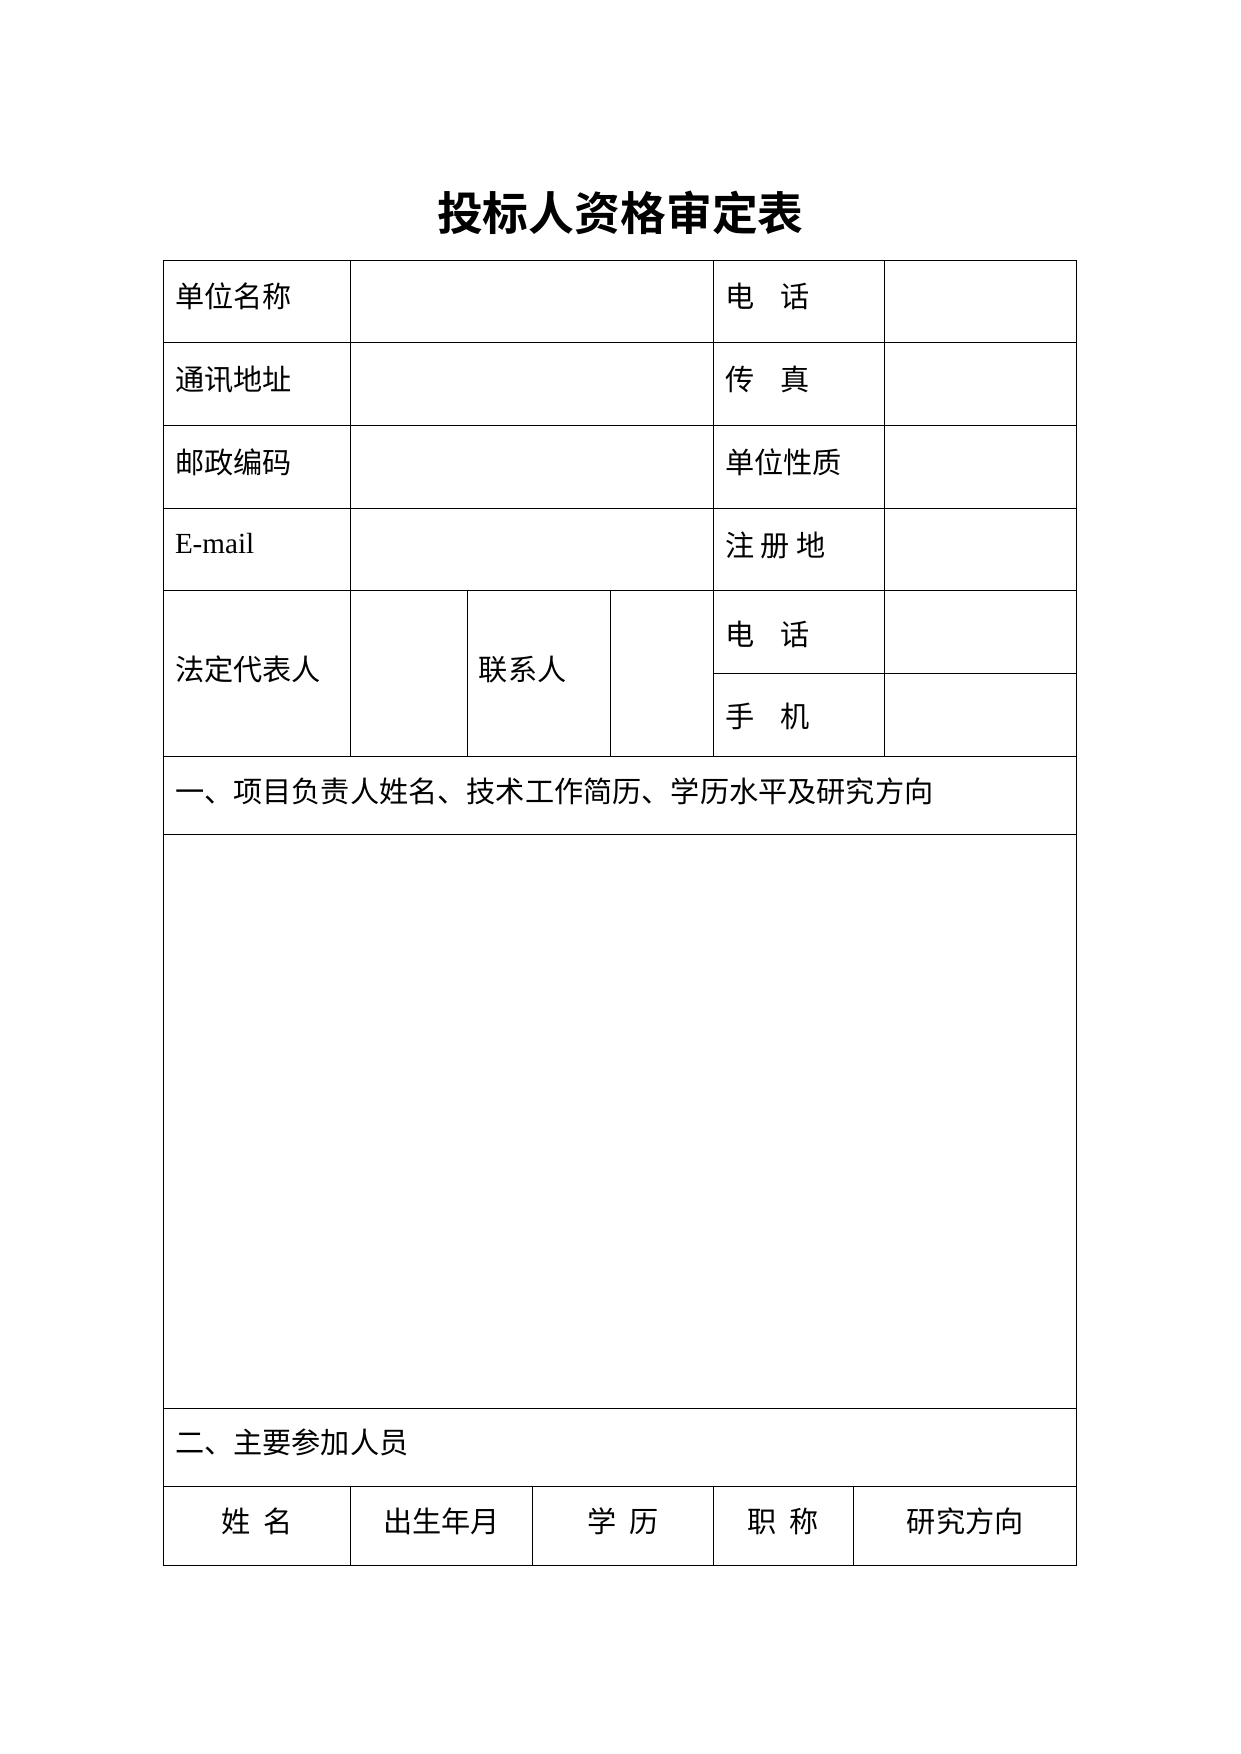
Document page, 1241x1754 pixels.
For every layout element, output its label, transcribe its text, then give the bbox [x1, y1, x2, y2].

table_cell [885, 674, 1076, 756]
table_cell E-mail [164, 509, 350, 590]
table_cell 学 历 [533, 1487, 713, 1565]
table_cell 一、项目负责人姓名、技术工作简历、学历水平及研究方向 [164, 757, 1076, 834]
table_cell 邮政编码 [164, 426, 350, 508]
table_cell [351, 343, 713, 425]
table_cell [885, 343, 1076, 425]
table_cell 电 话 [714, 591, 884, 673]
table_cell 单位性质 [714, 426, 884, 508]
table_header 单位名称 [164, 261, 350, 342]
table_header 电 话 [714, 261, 884, 342]
table_cell 通讯地址 [164, 343, 350, 425]
table_cell [351, 426, 713, 508]
table_cell 研究方向 [854, 1487, 1076, 1565]
table_header [885, 261, 1076, 342]
table_cell 职 称 [714, 1487, 853, 1565]
table_cell [351, 591, 467, 756]
table_cell 联系人 [468, 591, 610, 756]
table_cell 注 册 地 [714, 509, 884, 590]
table_cell [611, 591, 713, 756]
table_cell 姓 名 [164, 1487, 350, 1565]
table_cell [164, 835, 1076, 1408]
table_cell [885, 426, 1076, 508]
table_cell [351, 509, 713, 590]
text 投标人资格审定表 [187, 162, 1053, 259]
table_header [351, 261, 713, 342]
table_cell 二、主要参加人员 [164, 1409, 1076, 1486]
table_cell 法定代表人 [164, 591, 350, 756]
table_cell 出生年月 [351, 1487, 532, 1565]
table_cell [885, 509, 1076, 590]
table_cell [885, 591, 1076, 673]
table_cell 手 机 [714, 674, 884, 756]
table_cell 传 真 [714, 343, 884, 425]
